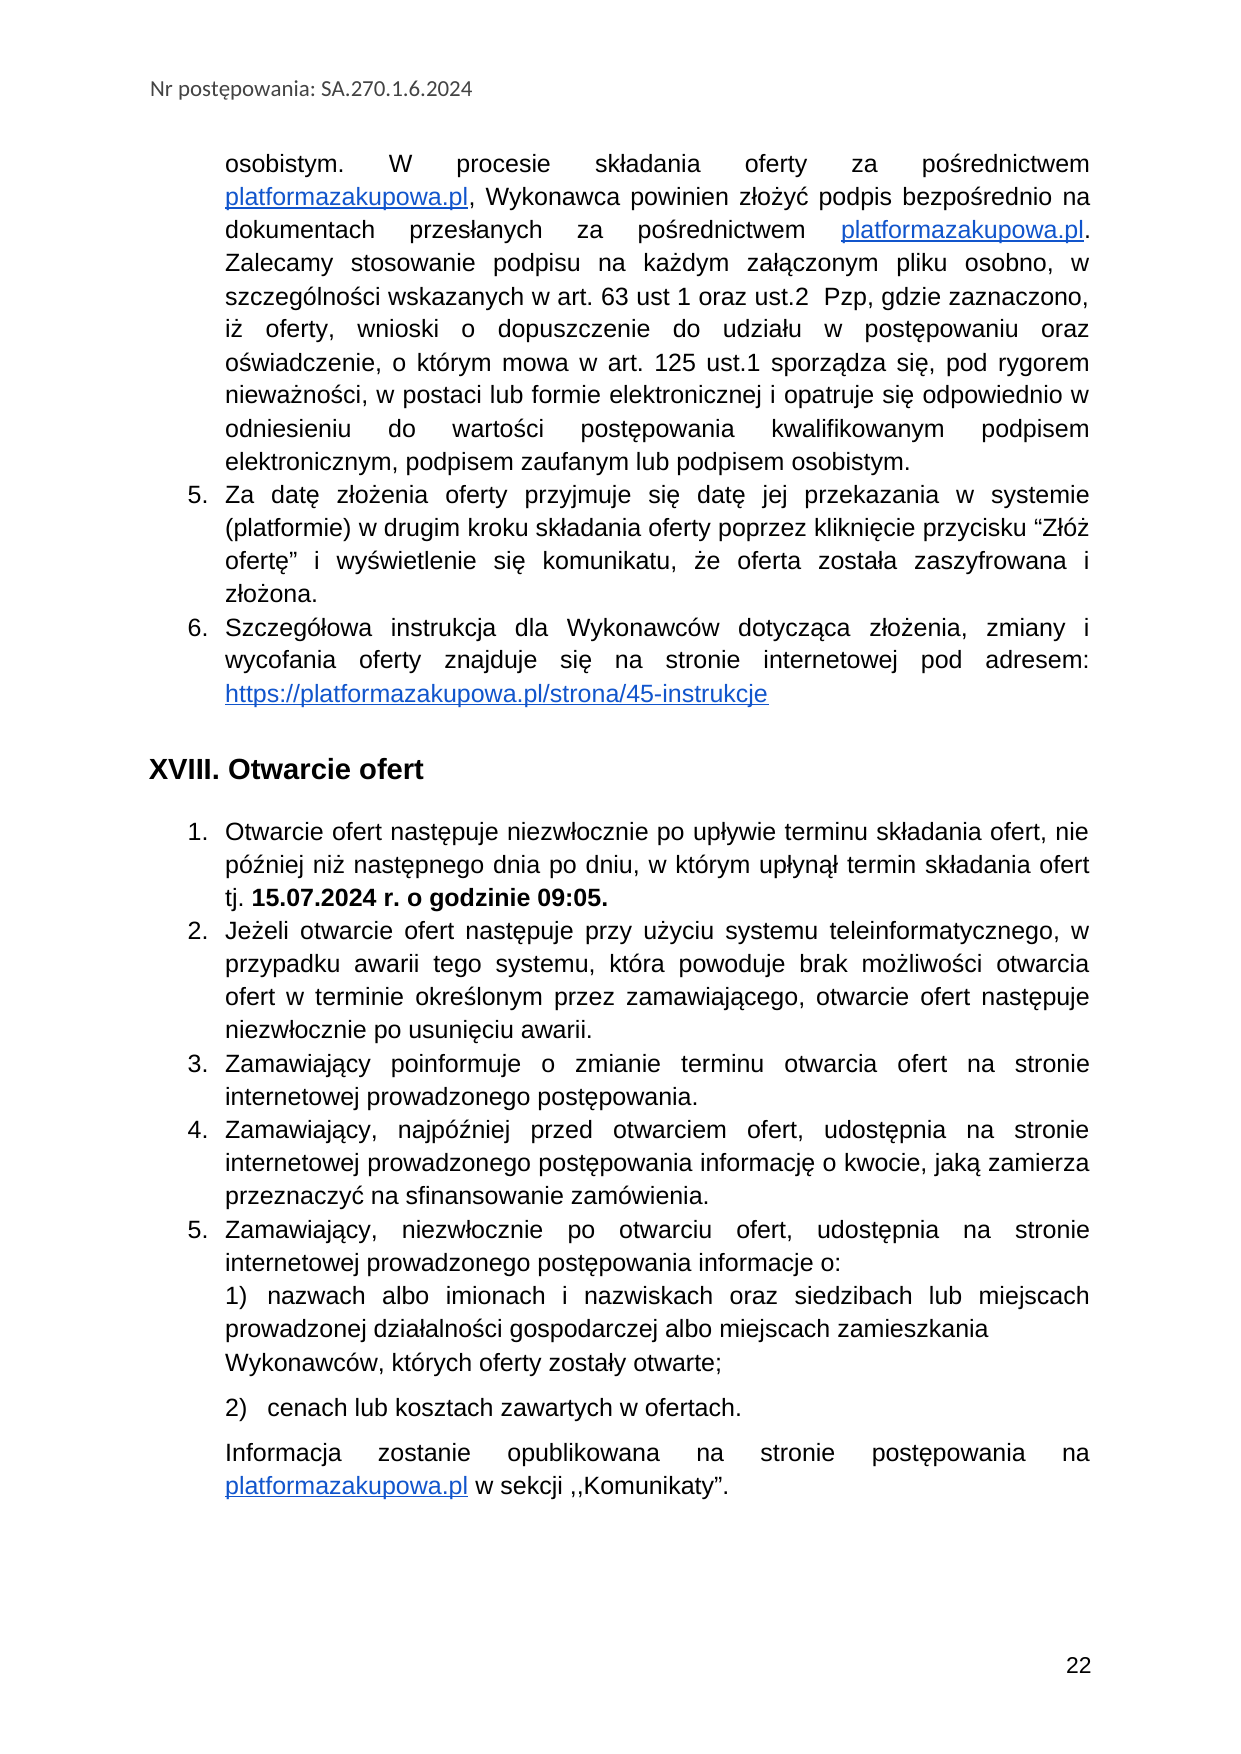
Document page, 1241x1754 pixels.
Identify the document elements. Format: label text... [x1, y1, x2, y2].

subtitle Otwarcie ofert [148, 752, 1092, 785]
text Wykonawców, których oferty zostały otwarte; [225, 1348, 1091, 1376]
list Zamawiający, niezwłocznie po otwarciu ofert, udostępnia na stronie internetowej prowadzonego postępowania informacje o: [187, 1215, 1091, 1277]
list Za datę złożenia oferty przyjmuje się datę jej przekazania w systemie (platformie) w drugim kroku składania oferty poprzez kliknięcie przycisku “Złóż ofertę” i wyświetlenie się komunikatu, że oferta została zaszyfrowana i złożona. [187, 480, 1091, 608]
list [187, 149, 1091, 475]
list Szczegółowa instrukcja dla Wykonawców dotycząca złożenia, zmiany i wycofania oferty znajduje się na stronie internetowej pod adresem: https://platformazakupowa.pl/strona/45-instrukcje [187, 612, 1091, 707]
list Zamawiający, najpóźniej przed otwarciem ofert, udostępnia na stronie internetowej prowadzonego postępowania informację o kwocie, jaką zamierza przeznaczyć na sfinansowanie zamówienia. [187, 1115, 1091, 1210]
text Informacja zostanie opublikowana na stronie postępowania na platformazakupowa.pl w sekcji ,,Komunikaty”. [225, 1438, 1091, 1500]
list cenach lub kosztach zawartych w ofertach. [225, 1393, 1091, 1422]
list nazwach albo imionach i nazwiskach oraz siedzibach lub miejscach prowadzonej działalności gospodarczej albo miejscach zamieszkania [225, 1281, 1091, 1343]
list Jeżeli otwarcie ofert następuje przy użyciu systemu teleinformatycznego, w przypadku awarii tego systemu, która powoduje brak możliwości otwarcia ofert w terminie określonym przez zamawiającego, otwarcie ofert następuje niezwłocznie po usunięciu awarii. [187, 916, 1091, 1044]
list Zamawiający poinformuje o zmianie terminu otwarcia ofert na stronie internetowej prowadzonego postępowania. [187, 1049, 1091, 1111]
list Otwarcie ofert następuje niezwłocznie po upływie terminu składania ofert, nie później niż następnego dnia po dniu, w którym upłynął termin składania ofert tj. 15.07.2024 r. o godzinie 09:05. [187, 817, 1091, 912]
